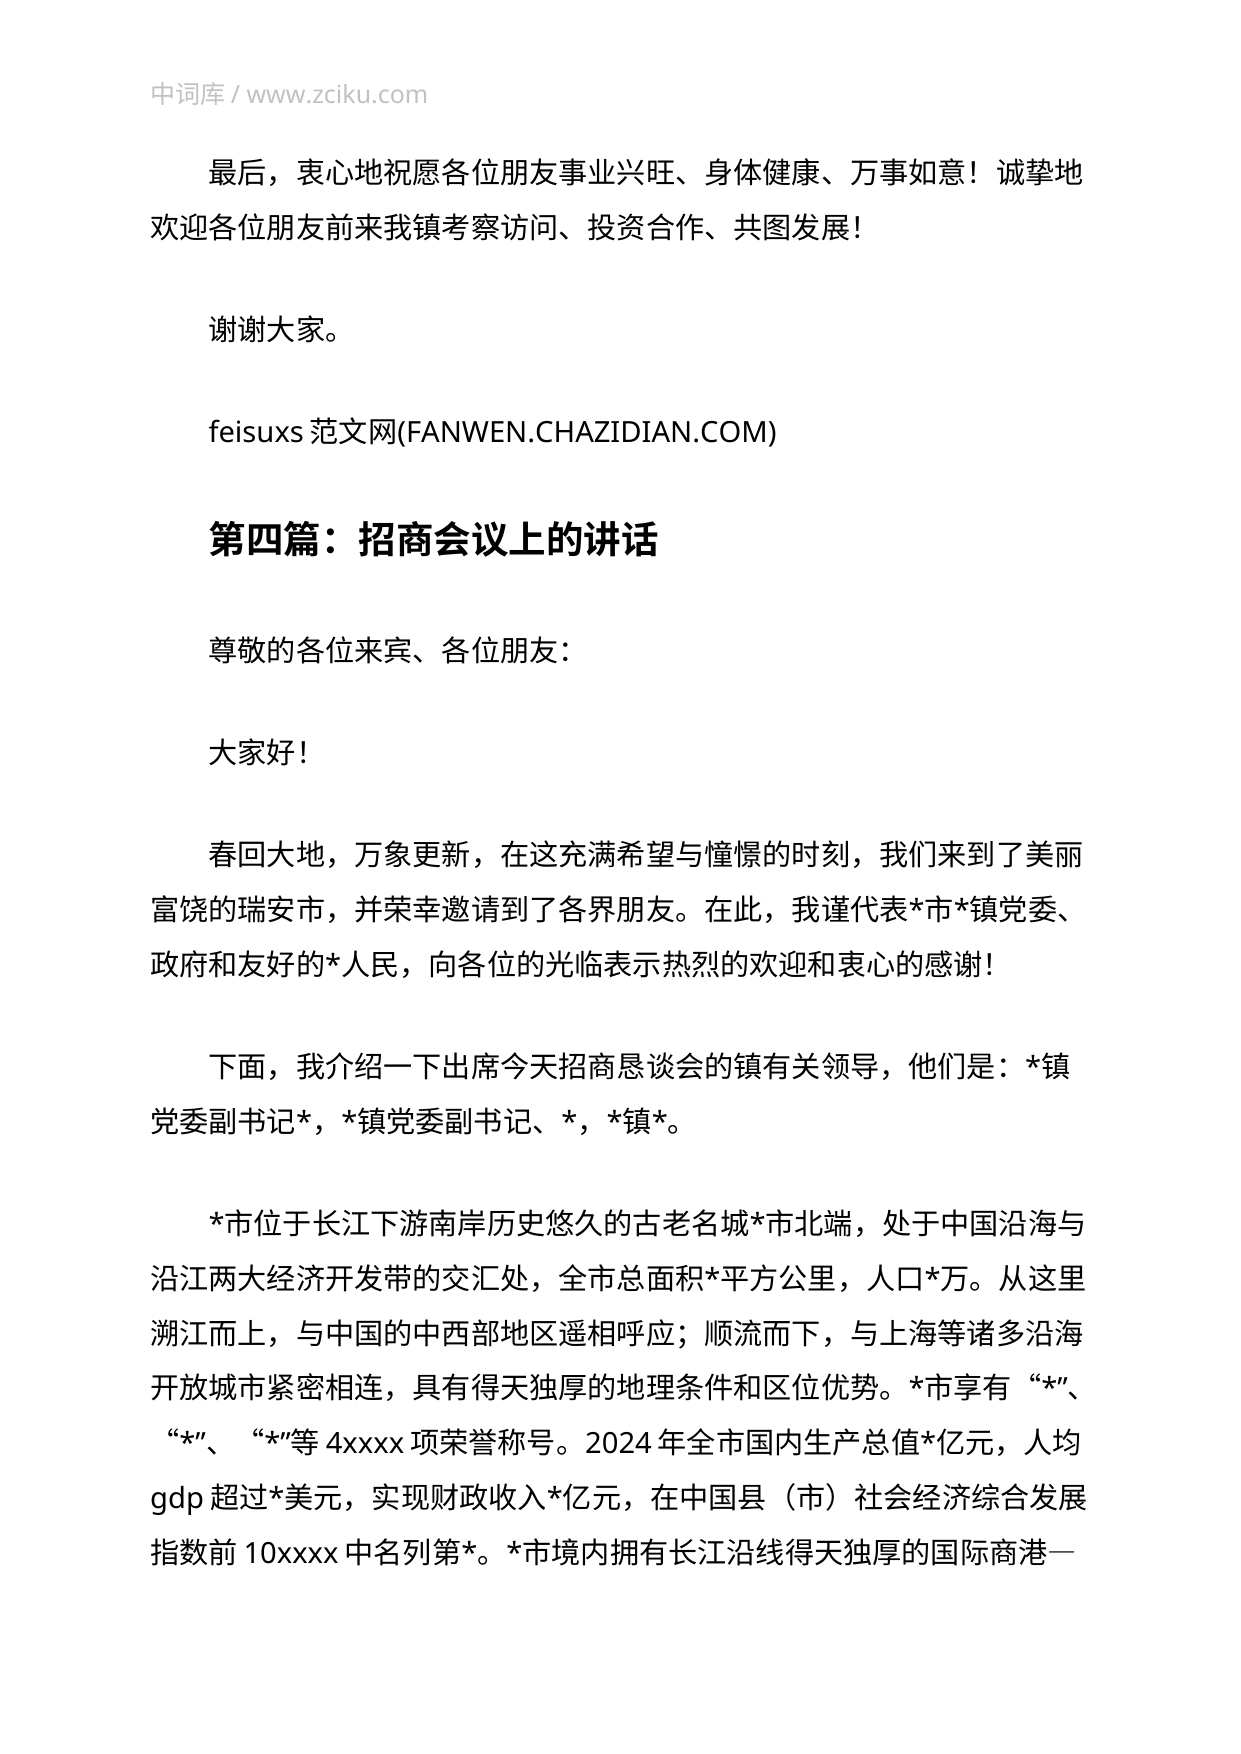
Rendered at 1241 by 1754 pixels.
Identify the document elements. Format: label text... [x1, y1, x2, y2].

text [150, 1200, 1090, 1572]
text 大家好！ [150, 729, 1090, 772]
text 尊敬的各位来宾、各位朋友： [150, 628, 1090, 670]
text 谢谢大家。 [150, 307, 1090, 349]
text 春回大地，万象更新，在这充满希望与憧憬的时刻，我们来到了美丽富饶的瑞安市，并荣幸邀请到了各界朋友。在此，我谨代表*市*镇党委、政府和友好的*人民，向各位的光临表示热烈的欢迎和衷心的感谢！ [150, 831, 1090, 984]
text feisuxs范文网(FANWEN.CHAZIDIAN.COM) [150, 408, 1090, 451]
text 下面，我介绍一下出席今天招商恳谈会的镇有关领导，他们是：*镇党委副书记*，*镇党委副书记、*，*镇*。 [150, 1043, 1090, 1141]
text 最后，衷心地祝愿各位朋友事业兴旺、身体健康、万事如意！诚挚地欢迎各位朋友前来我镇考察访问、投资合作、共图发展！ [150, 150, 1090, 247]
text 第四篇：招商会议上的讲话 [150, 510, 1090, 565]
